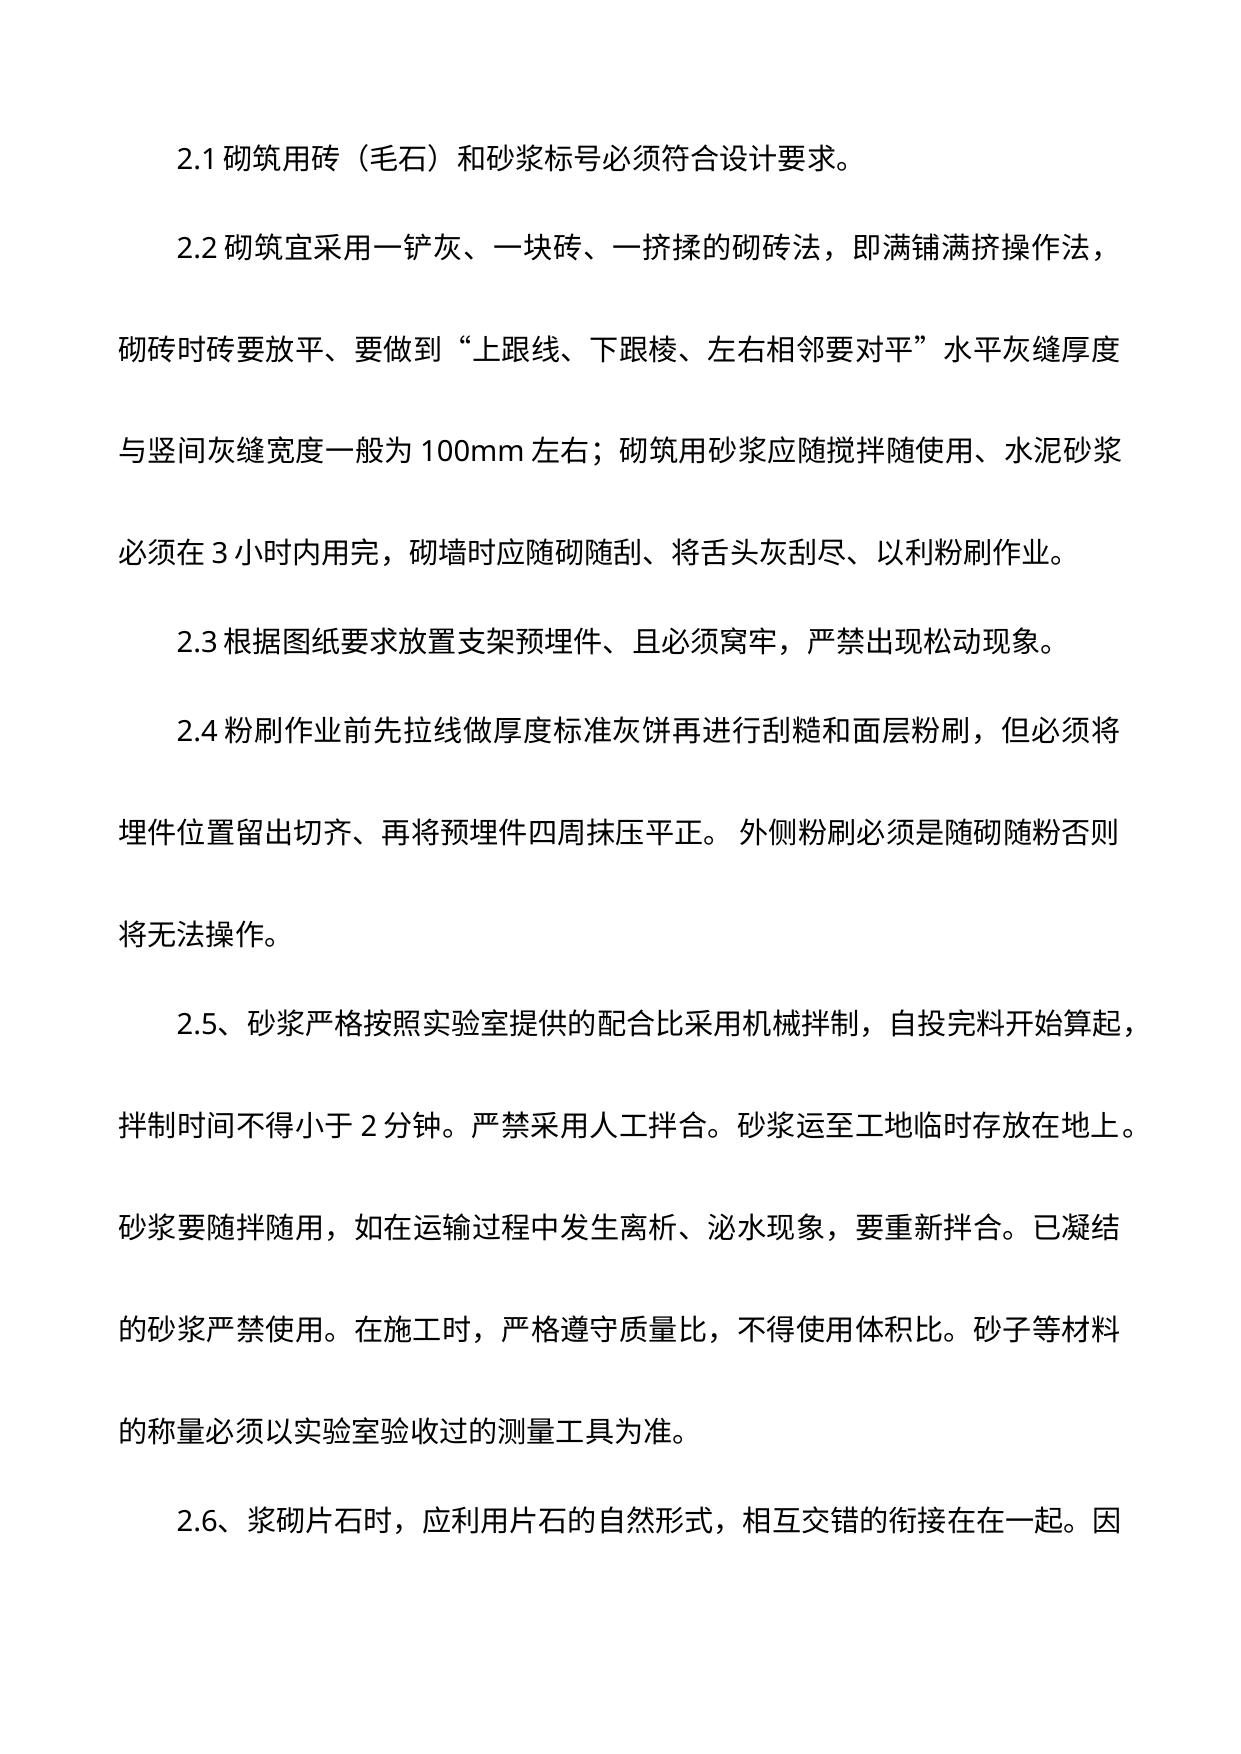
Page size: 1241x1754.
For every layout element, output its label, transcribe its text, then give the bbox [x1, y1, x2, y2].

text 2.4粉刷作业前先拉线做厚度标准灰饼再进行刮糙和面层粉刷，但必须将埋件位置留出切齐、再将预埋件四周抹压平正。 外侧粉刷必须是随砌随粉否则将无法操作。 [118, 695, 1122, 967]
text 2.5、砂浆严格按照实验室提供的配合比采用机械拌制，自投完料开始算起，拌制时间不得小于2分钟。严禁采用人工拌合。砂浆运至工地临时存放在地上。砂浆要随拌随用，如在运输过程中发生离析、泌水现象，要重新拌合。已凝结的砂浆严禁使用。在施工时，严格遵守质量比，不得使用体积比。砂子等材料的称量必须以实验室验收过的测量工具为准。 [118, 988, 1122, 1463]
text 2.3根据图纸要求放置支架预埋件、且必须窝牢，严禁出现松动现象。 [118, 606, 1122, 674]
text 2.2砌筑宜采用一铲灰、一块砖、一挤揉的砌砖法，即满铺满挤操作法，砌砖时砖要放平、要做到“上跟线、下跟棱、左右相邻要对平”水平灰缝厚度与竖间灰缝宽度一般为100mm左右；砌筑用砂浆应随搅拌随使用、水泥砂浆必须在3小时内用完，砌墙时应随砌随刮、将舌头灰刮尽、以利粉刷作业。 [118, 212, 1122, 585]
text 2.1砌筑用砖（毛石）和砂浆标号必须符合设计要求。 [118, 122, 1122, 190]
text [118, 1485, 1122, 1553]
